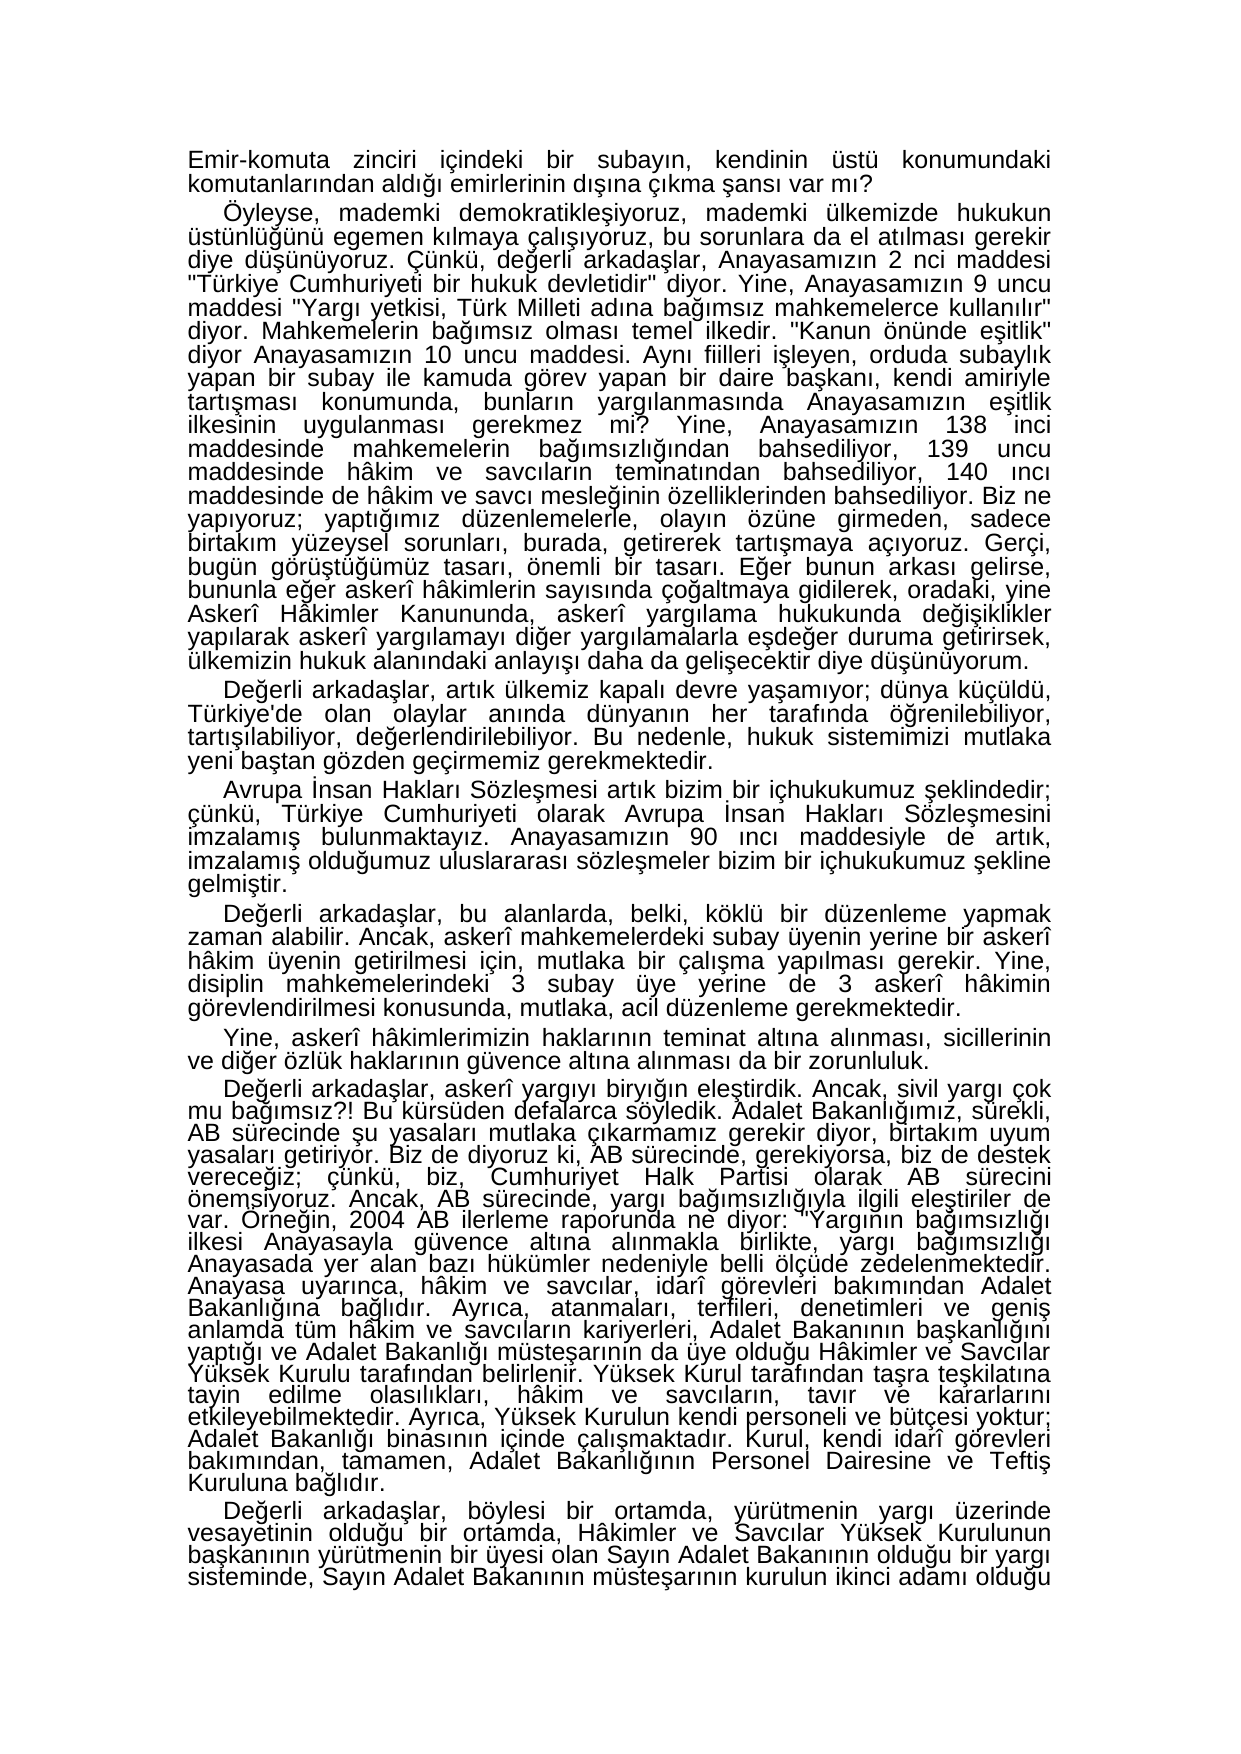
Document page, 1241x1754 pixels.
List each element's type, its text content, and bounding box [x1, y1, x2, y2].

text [187, 1502, 1053, 1589]
text Avrupa İnsan Hakları Sözleşmesi artık bizim bir içhukukumuz şeklindedir; çünkü, Türkiye Cumhuriyeti olarak Avrupa İnsan Hakları Sözleşmesini imzalamış bulunmaktayız. Anayasamızın 90 ıncı maddesiyle de artık, imzalamış olduğumuz uluslararası sözleşmeler bizim bir içhukukumuz şekline gelmiştir. [187, 780, 1053, 898]
text Değerli arkadaşlar, bu alanlarda, belki, köklü bir düzenleme yapmak zaman alabilir. Ancak, askerî mahkemelerdeki subay üyenin yerine bir askerî hâkim üyenin getirilmesi için, mutlaka bir çalışma yapılması gerekir. Yine, disiplin mahkemelerindeki 3 subay üye yerine de 3 askerî hâkimin görevlendirilmesi konusunda, mutlaka, acil düzenleme gerekmektedir. [187, 903, 1053, 1021]
text Yine, askerî hâkimlerimizin haklarının teminat altına alınması, sicillerinin ve diğer özlük haklarının güvence altına alınması da bir zorunluluk. [187, 1027, 1053, 1074]
text Değerli arkadaşlar, artık ülkemiz kapalı devre yaşamıyor; dünya küçüldü, Türkiye'de olan olaylar anında dünyanın her tarafında öğrenilebiliyor, tartışılabiliyor, değerlendirilebiliyor. Bu nedenle, hukuk sistemimizi mutlaka yeni baştan gözden geçirmemiz gerekmektedir. [187, 680, 1053, 774]
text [187, 150, 1053, 197]
text Öyleyse, mademki demokratikleşiyoruz, mademki ülkemizde hukukun üstünlüğünü egemen kılmaya çalışıyoruz, bu sorunlara da el atılması gerekir diye düşünüyoruz. Çünkü, değerli arkadaşlar, Anayasamızın 2 nci maddesi "Türkiye Cumhuriyeti bir hukuk devletidir" diyor. Yine, Anayasamızın 9 uncu maddesi "Yargı yetkisi, Türk Milleti adına bağımsız mahkemelerce kullanılır" diyor. Mahkemelerin bağımsız olması temel ilkedir. "Kanun önünde eşitlik" diyor Anayasamızın 10 uncu maddesi. Aynı fiilleri işleyen, orduda subaylık yapan bir subay ile kamuda görev yapan bir daire başkanı, kendi amiriyle tartışması konumunda, bunların yargılanmasında Anayasamızın eşitlik ilkesinin uygulanması gerekmez mi? Yine, Anayasamızın 138 inci maddesinde mahkemelerin bağımsızlığından bahsediliyor, 139 uncu maddesinde hâkim ve savcıların teminatından bahsediliyor, 140 ıncı maddesinde de hâkim ve savcı mesleğinin özelliklerinden bahsediliyor. Biz ne yapıyoruz; yaptığımız düzenlemelerle, olayın özüne girmeden, sadece birtakım yüzeysel sorunları, burada, getirerek tartışmaya açıyoruz. Gerçi, bugün görüştüğümüz tasarı, önemli bir tasarı. Eğer bunun arkası gelirse, bununla eğer askerî hâkimlerin sayısında çoğaltmaya gidilerek, oradaki, yine Askerî Hâkimler Kanununda, askerî yargılama hukukunda değişiklikler yapılarak askerî yargılamayı diğer yargılamalarla eşdeğer duruma getirirsek, ülkemizin hukuk alanındaki anlayışı daha da gelişecektir diye düşünüyorum. [187, 203, 1053, 674]
text Değerli arkadaşlar, askerî yargıyı biryığın eleştirdik. Ancak, sivil yargı çok mu bağımsız?! Bu kürsüden defalarca söyledik. Adalet Bakanlığımız, sürekli, AB sürecinde şu yasaları mutlaka çıkarmamız gerekir diyor, birtakım uyum yasaları getiriyor. Biz de diyoruz ki, AB sürecinde, gerekiyorsa, biz de destek vereceğiz; çünkü, biz, Cumhuriyet Halk Partisi olarak AB sürecini önemsiyoruz. Ancak, AB sürecinde, yargı bağımsızlığıyla ilgili eleştiriler de var. Örneğin, 2004 AB ilerleme raporunda ne diyor: "Yargının bağımsızlığı ilkesi Anayasayla güvence altına alınmakla birlikte, yargı bağımsızlığı Anayasada yer alan bazı hükümler nedeniyle belli ölçüde zedelenmektedir. Anayasa uyarınca, hâkim ve savcılar, idarî görevleri bakımından Adalet Bakanlığına bağlıdır. Ayrıca, atanmaları, terfileri, denetimleri ve geniş anlamda tüm hâkim ve savcıların kariyerleri, Adalet Bakanının başkanlığını yaptığı ve Adalet Bakanlığı müsteşarının da üye olduğu Hâkimler ve Savcılar Yüksek Kurulu tarafından belirlenir. Yüksek Kurul tarafından taşra teşkilatına tayin edilme olasılıkları, hâkim ve savcıların, tavır ve kararlarını etkileyebilmektedir. Ayrıca, Yüksek Kurulun kendi personeli ve bütçesi yoktur; Adalet Bakanlığı binasının içinde çalışmaktadır. Kurul, kendi idarî görevleri bakımından, tamamen, Adalet Bakanlığının Personel Dairesine ve Teftiş Kuruluna bağlıdır. [187, 1080, 1053, 1496]
